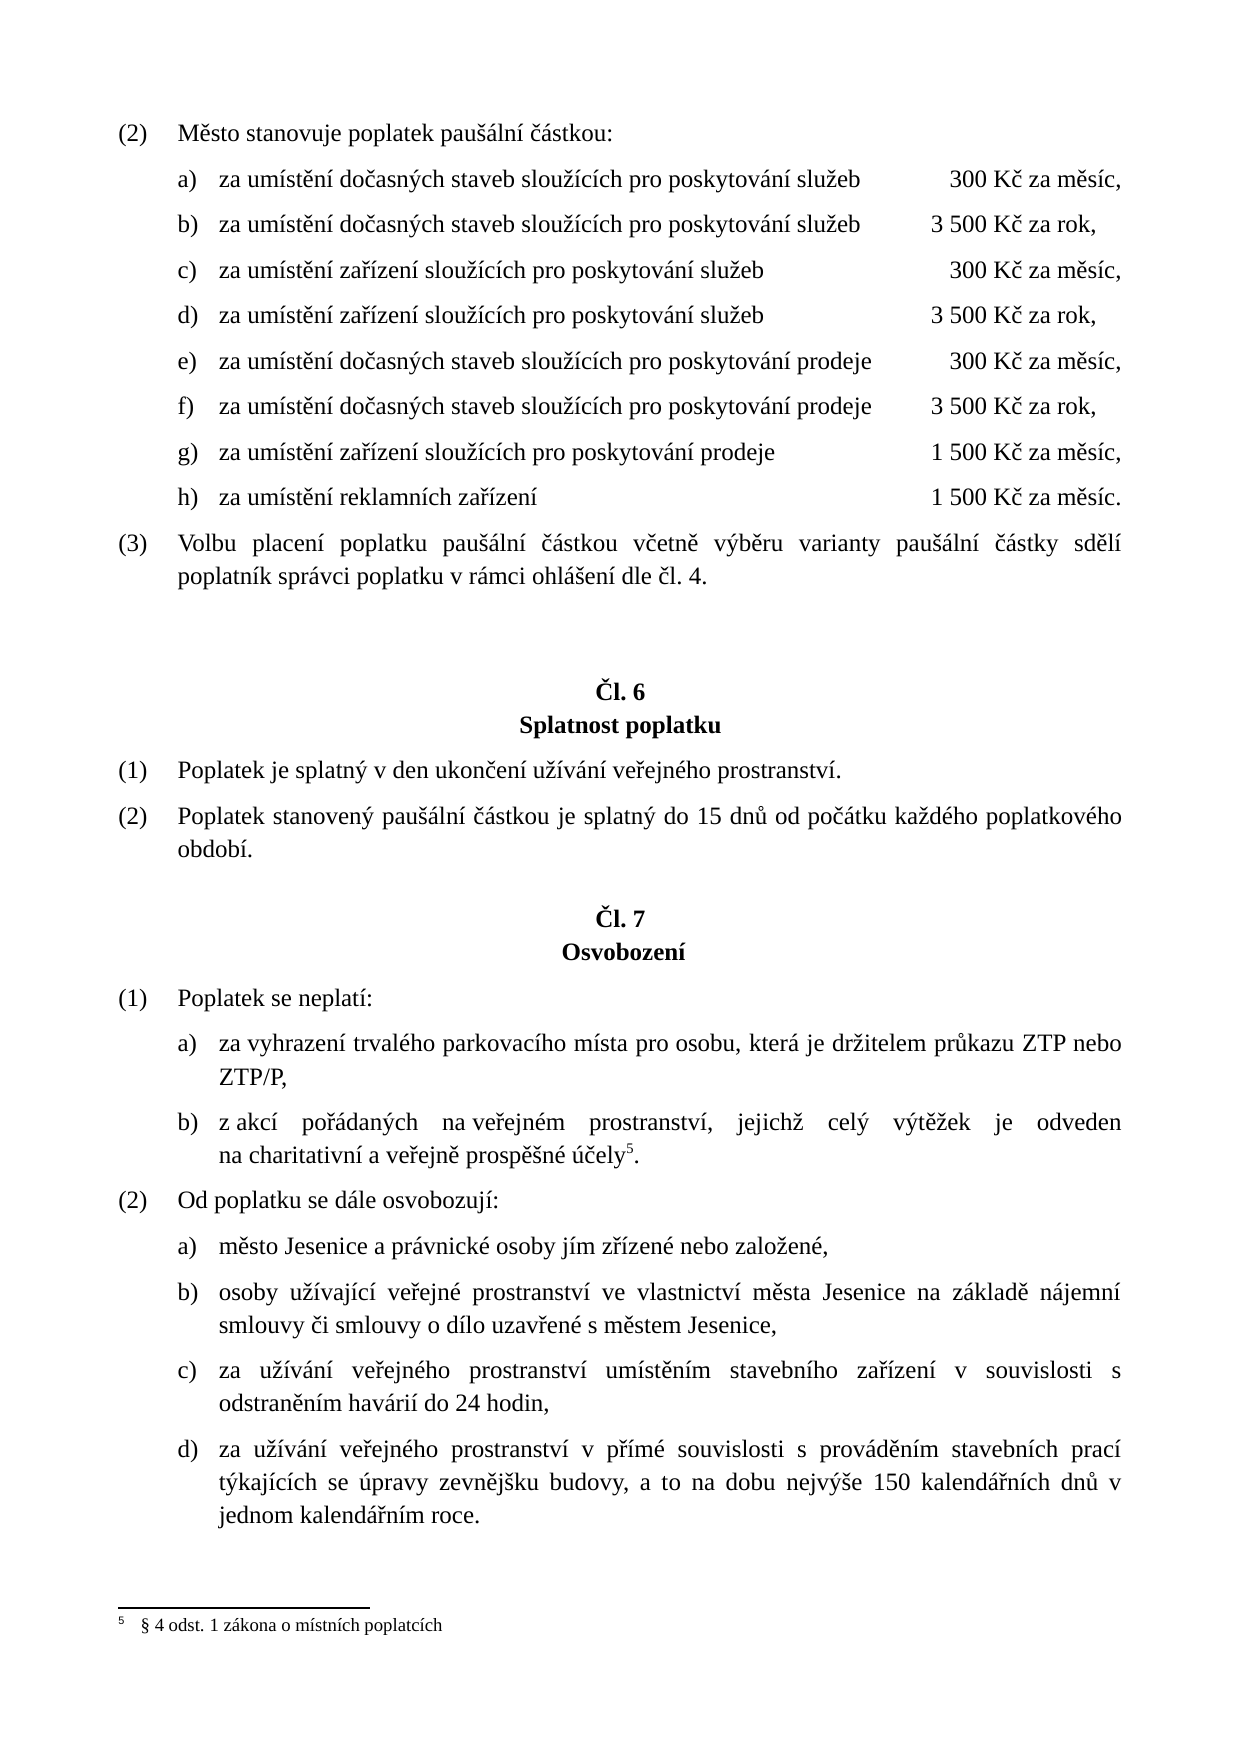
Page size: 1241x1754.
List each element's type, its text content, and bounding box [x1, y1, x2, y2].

list Poplatek se neplatí: [118, 983, 1122, 1012]
list za užívání veřejného prostranství umístěním stavebního zařízení v souvislosti s odstraněním havárií do 24 hodin, [177, 1355, 1122, 1417]
list za umístění dočasných staveb sloužících pro poskytování služeb 3 500 Kč za rok, [177, 209, 1122, 238]
list z akcí pořádaných na veřejném prostranství, jejichž celý výtěžek je odveden na charitativní a veřejně prospěšné účely. [177, 1107, 1122, 1169]
list osoby užívající veřejné prostranství ve vlastnictví města Jesenice na základě nájemní smlouvy či smlouvy o dílo uzavřené s městem Jesenice, [177, 1277, 1122, 1338]
list Volbu placení poplatku paušální částkou včetně výběru varianty paušální částky sdělí poplatník správci poplatku v rámci ohlášení dle čl. 4. [118, 528, 1122, 589]
list Poplatek je splatný v den ukončení užívání veřejného prostranství. [118, 755, 1122, 784]
list Město stanovuje poplatek paušální částkou: [118, 118, 1122, 147]
subtitle Čl. 6 Splatnost poplatku [118, 677, 1122, 739]
list za umístění zařízení sloužících pro poskytování prodeje 1 500 Kč za měsíc, [177, 437, 1122, 466]
list za umístění zařízení sloužících pro poskytování služeb 3 500 Kč za rok, [177, 300, 1122, 329]
list za užívání veřejného prostranství v přímé souvislosti s prováděním stavebních prací týkajících se úpravy zevnějšku budovy, a to na dobu nejvýše 150 kalendářních dnů v jednom kalendářním roce. [177, 1434, 1122, 1528]
list za umístění zařízení sloužících pro poskytování služeb 300 Kč za měsíc, [177, 255, 1122, 283]
list za umístění dočasných staveb sloužících pro poskytování prodeje 300 Kč za měsíc, [177, 346, 1122, 374]
list za umístění reklamních zařízení 1 500 Kč za měsíc. [177, 482, 1122, 511]
list město Jesenice a právnické osoby jím zřízené nebo založené, [177, 1231, 1122, 1260]
list za umístění dočasných staveb sloužících pro poskytování prodeje 3 500 Kč za rok, [177, 391, 1122, 420]
list za vyhrazení trvalého parkovacího místa pro osobu, která je držitelem průkazu ZTP nebo ZTP/P, [177, 1028, 1122, 1090]
list Od poplatku se dále osvobozují: [118, 1186, 1122, 1214]
list Poplatek stanovený paušální částkou je splatný do 15 dnů od počátku každého poplatkového období. [118, 801, 1122, 863]
list za umístění dočasných staveb sloužících pro poskytování služeb 300 Kč za měsíc, [177, 164, 1122, 192]
subtitle Čl. 7 Osvobození [118, 904, 1122, 966]
